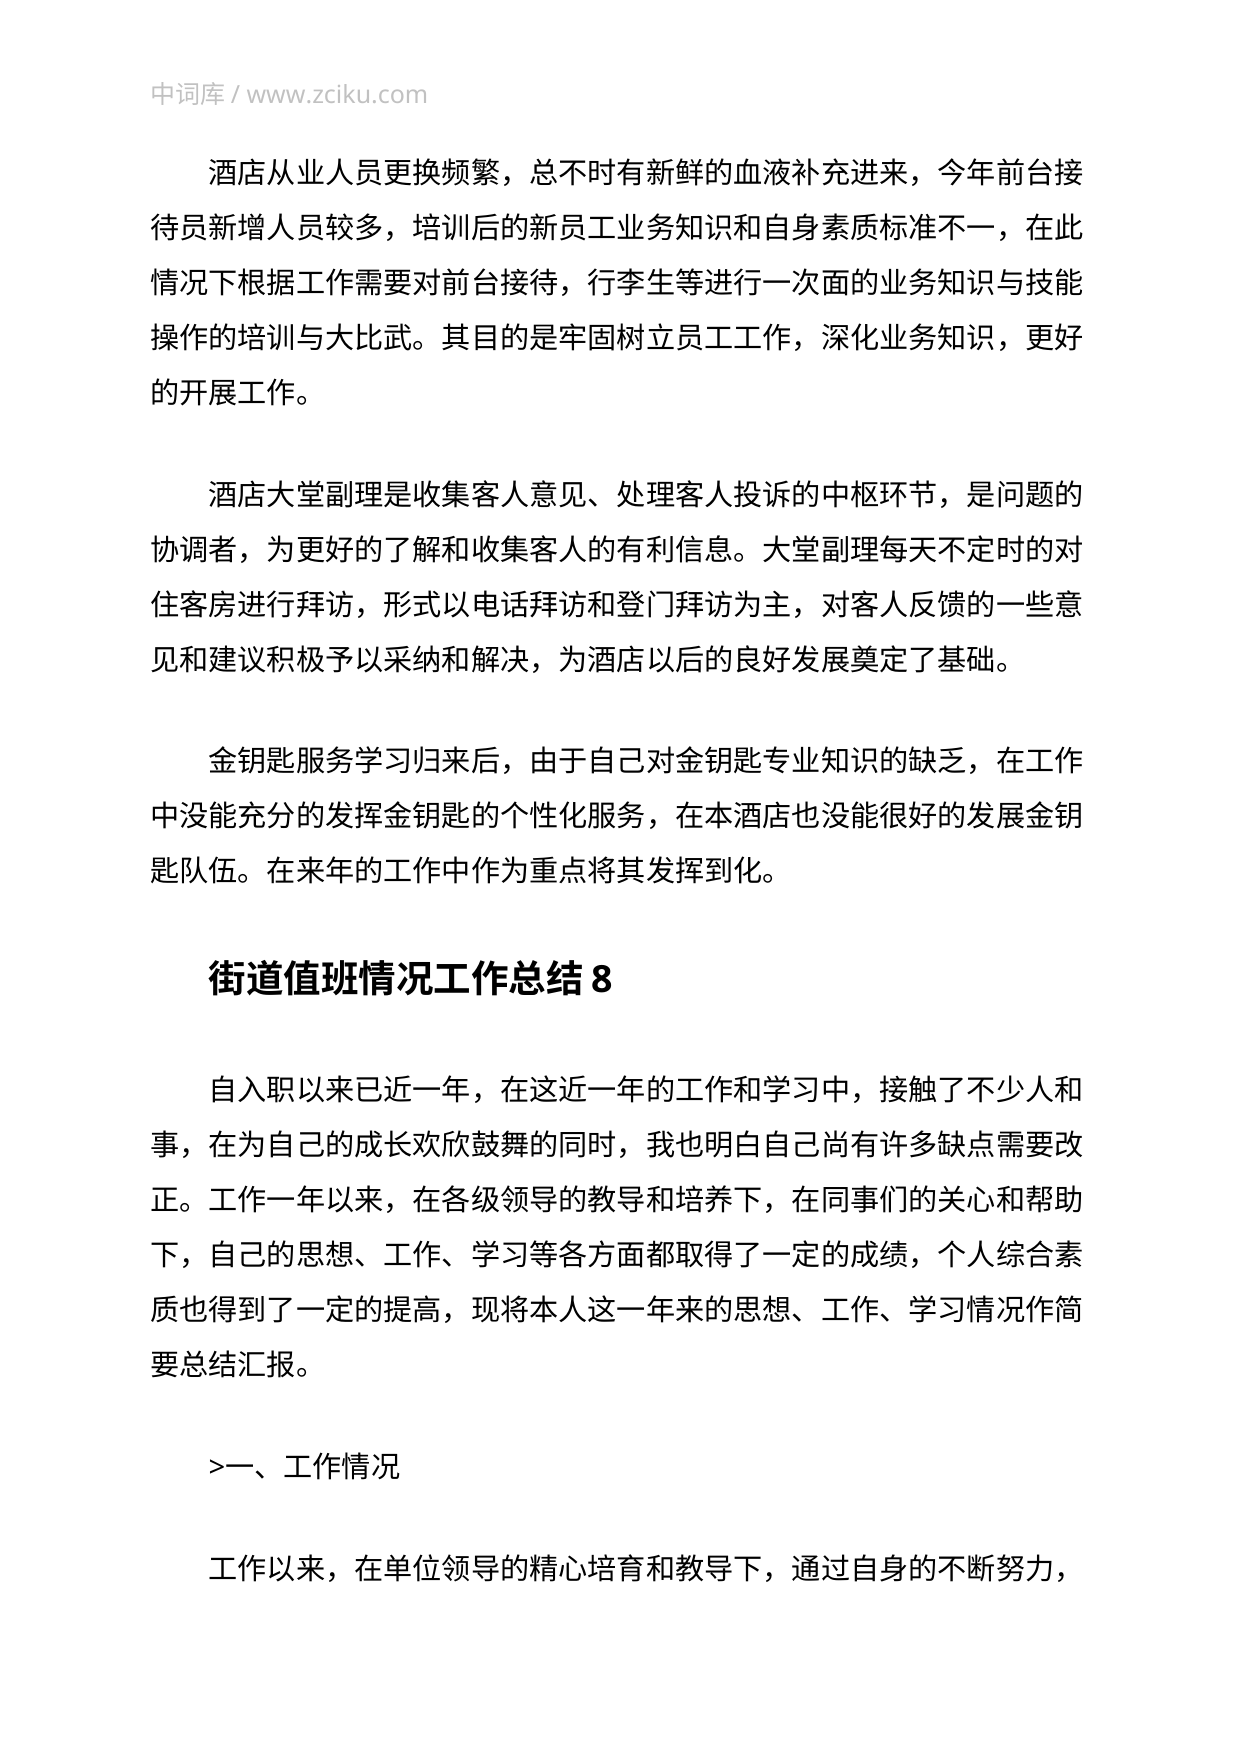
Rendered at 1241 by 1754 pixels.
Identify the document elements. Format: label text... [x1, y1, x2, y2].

text 金钥匙服务学习归来后，由于自己对金钥匙专业知识的缺乏，在工作中没能充分的发挥金钥匙的个性化服务，在本酒店也没能很好的发展金钥匙队伍。在来年的工作中作为重点将其发挥到化。 [150, 738, 1090, 890]
text 酒店大堂副理是收集客人意见、处理客人投诉的中枢环节，是问题的协调者，为更好的了解和收集客人的有利信息。大堂副理每天不定时的对住客房进行拜访，形式以电话拜访和登门拜访为主，对客人反馈的一些意见和建议积极予以采纳和解决，为酒店以后的良好发展奠定了基础。 [150, 471, 1090, 678]
text 自入职以来已近一年，在这近一年的工作和学习中，接触了不少人和事，在为自己的成长欢欣鼓舞的同时，我也明白自己尚有许多缺点需要改正。工作一年以来，在各级领导的教导和培养下，在同事们的关心和帮助下，自己的思想、工作、学习等各方面都取得了一定的成绩，个人综合素质也得到了一定的提高，现将本人这一年来的思想、工作、学习情况作简要总结汇报。 [150, 1067, 1090, 1384]
text 街道值班情况工作总结8 [150, 949, 1090, 1004]
text 酒店从业人员更换频繁，总不时有新鲜的血液补充进来，今年前台接待员新增人员较多，培训后的新员工业务知识和自身素质标准不一，在此情况下根据工作需要对前台接待，行李生等进行一次面的业务知识与技能操作的培训与大比武。其目的是牢固树立员工工作，深化业务知识，更好的开展工作。 [150, 150, 1090, 412]
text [150, 1545, 1090, 1587]
text >一、工作情况 [150, 1443, 1090, 1486]
